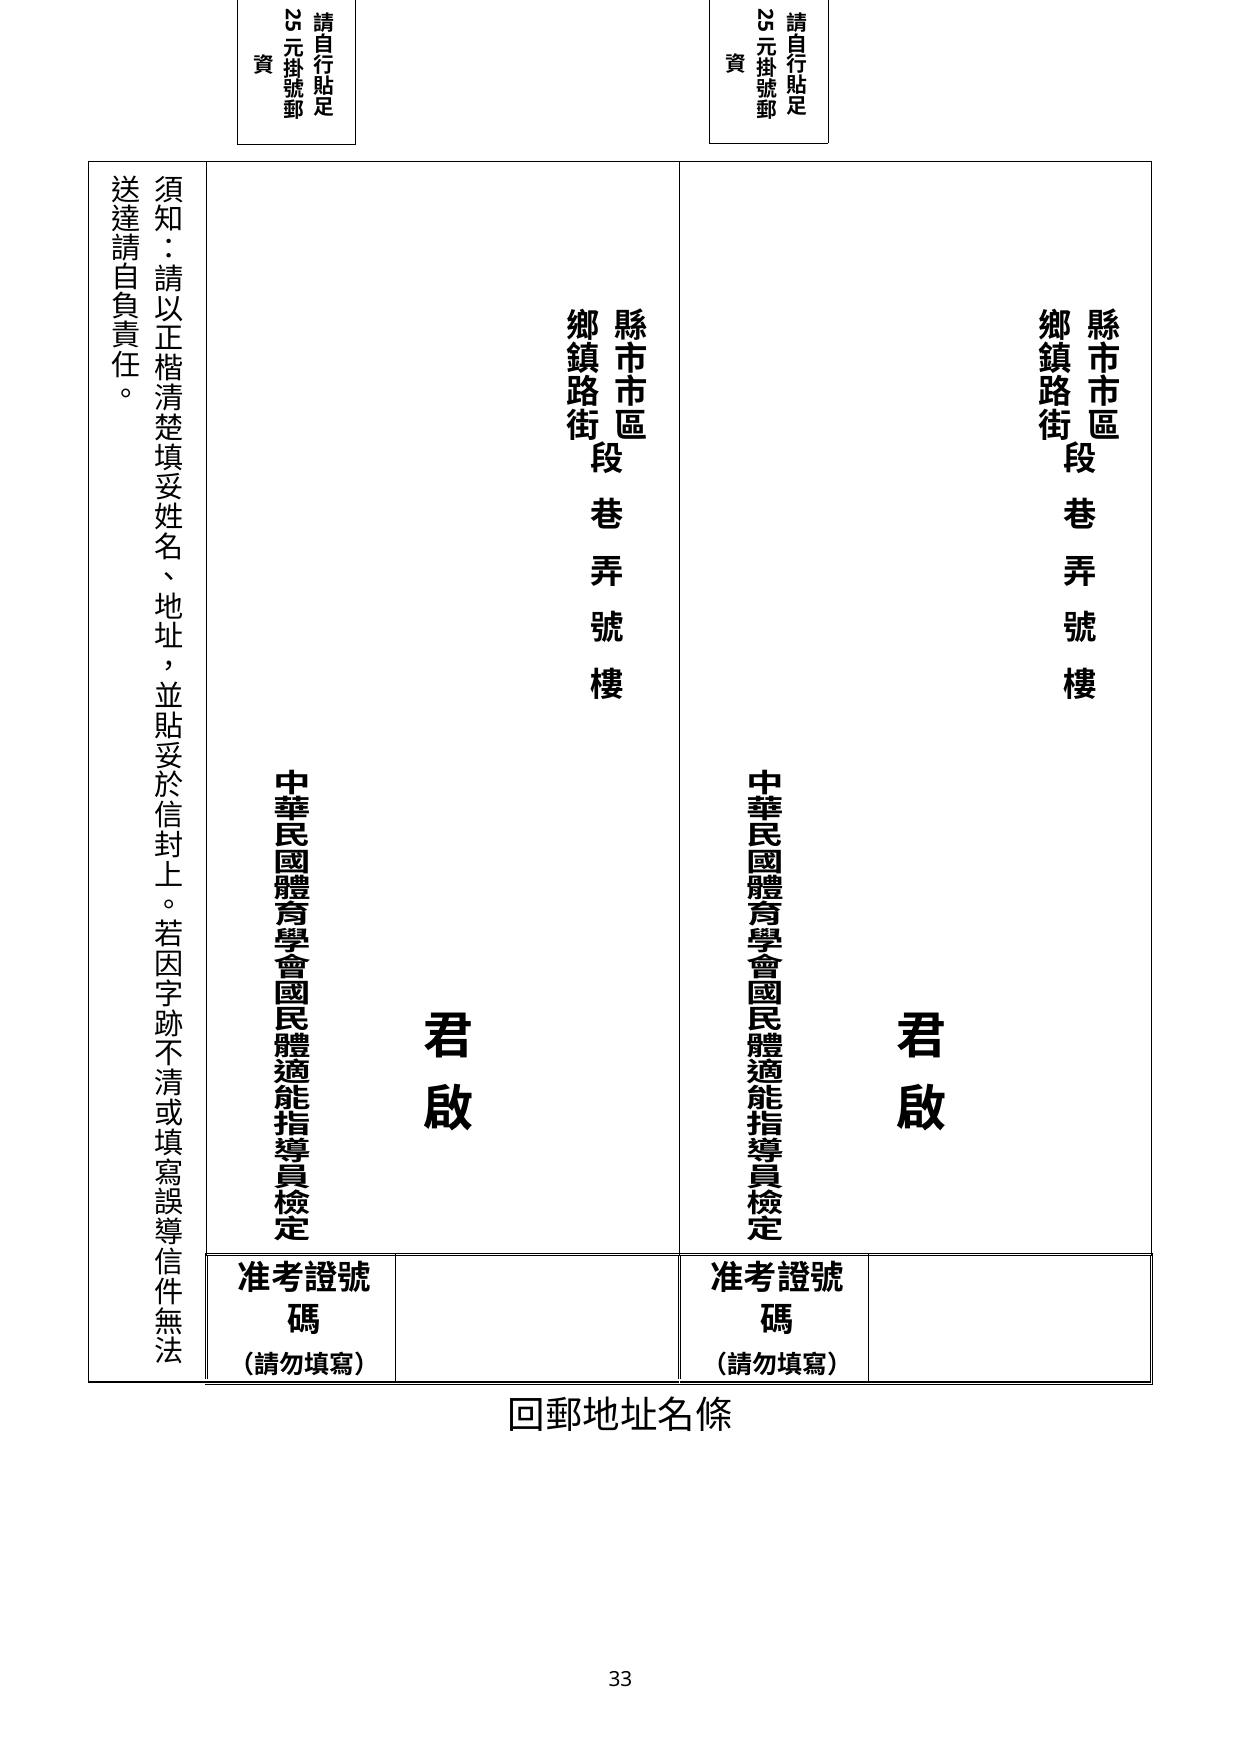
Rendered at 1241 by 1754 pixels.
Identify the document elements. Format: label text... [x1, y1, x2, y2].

table_cell 准考證號碼 （請勿填寫） [207, 1256, 395, 1381]
table_cell 縣市市區鄉鎮路街段 巷 弄 號 樓 君 啟 中華民國體育學會國民體適能指導員檢定 [680, 162, 1151, 1253]
table_cell [869, 1256, 1150, 1381]
table_header 填寫須知：請以正楷清楚填妥姓名、地址，並貼妥於信封上。若因字跡不清或填寫誤導信件無法送達請自負責任。 [89, 162, 207, 1381]
table_cell 縣市市區鄉鎮路街段 巷 弄 號 樓 君 啟 中華民國體育學會國民體適能指導員檢定 [207, 162, 679, 1253]
table_cell [396, 1256, 679, 1381]
table_cell 准考證號碼 （請勿填寫） [679, 1256, 868, 1381]
text 回郵地址名條 [148, 1384, 1092, 1439]
